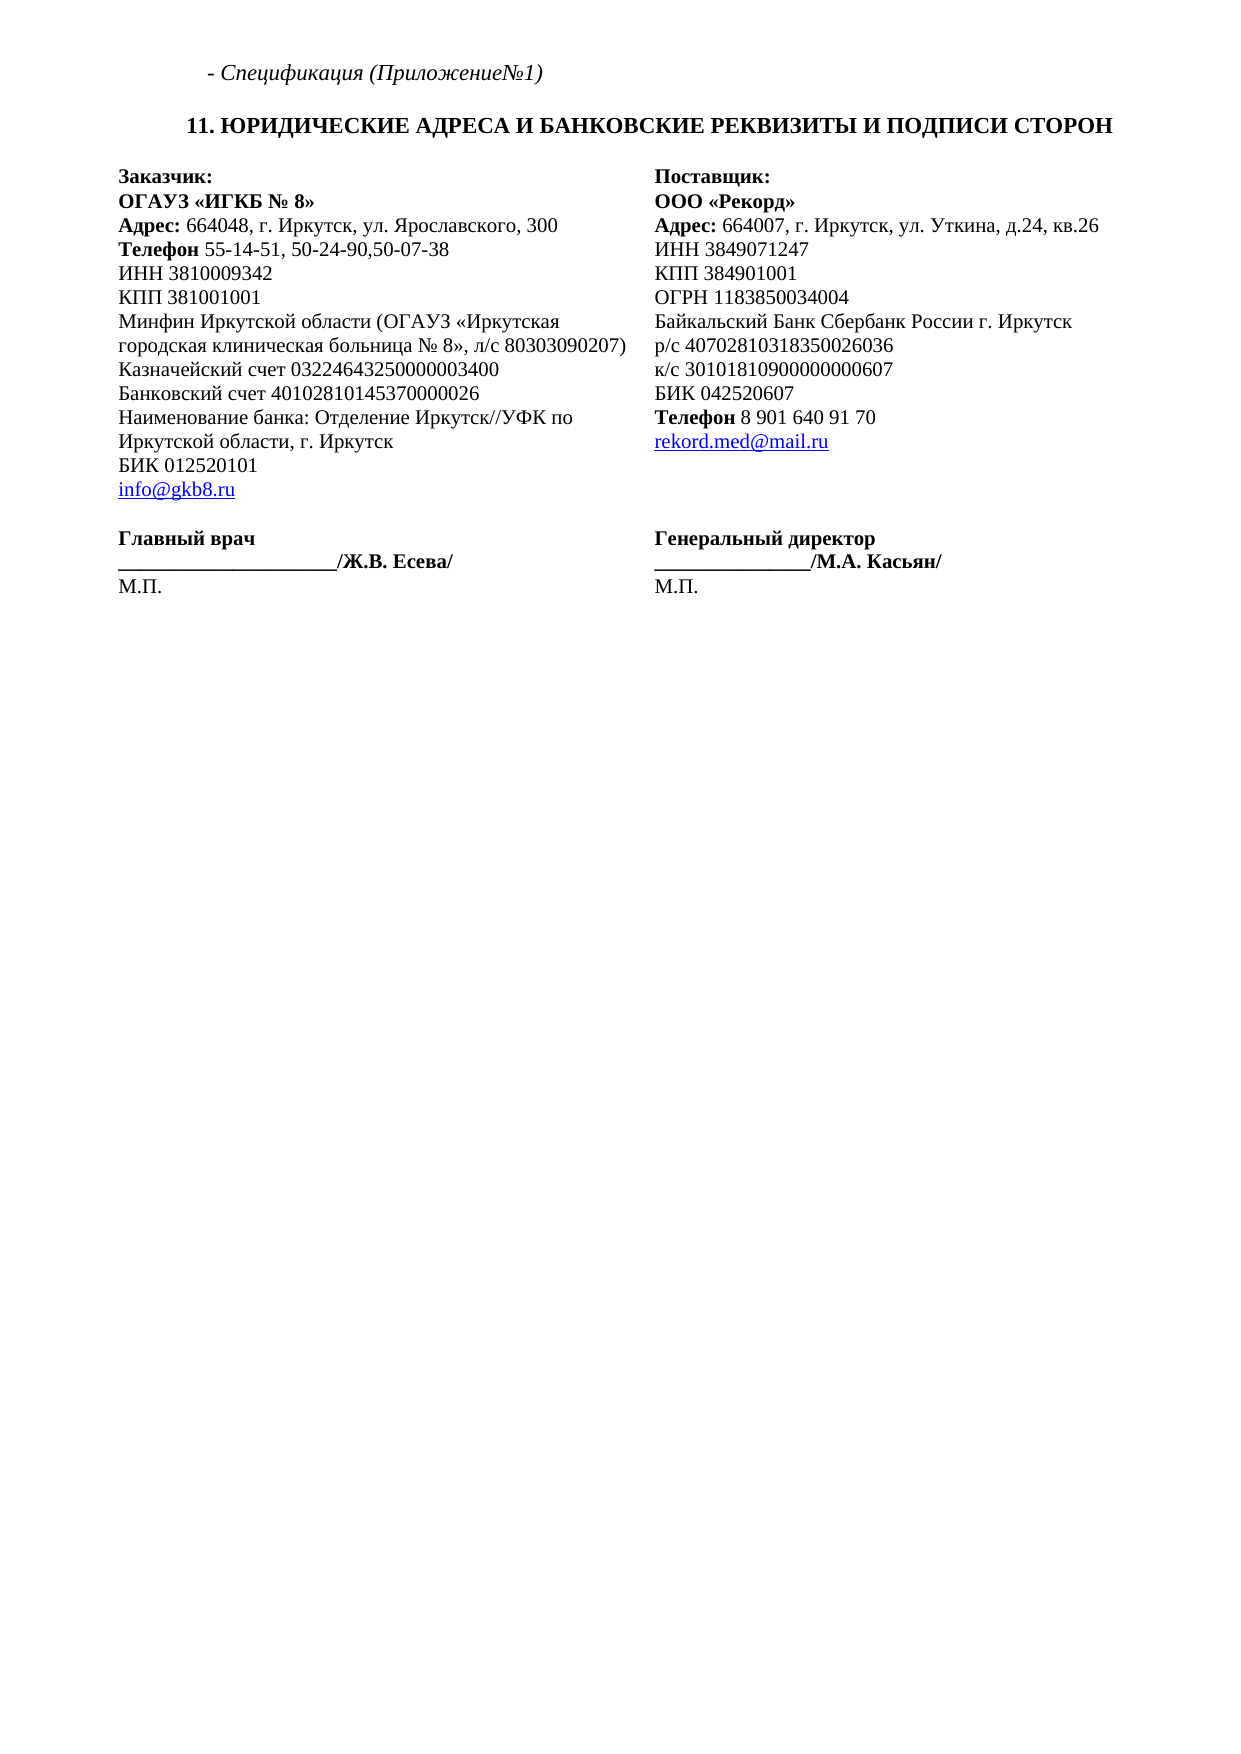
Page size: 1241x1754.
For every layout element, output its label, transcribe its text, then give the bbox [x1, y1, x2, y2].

table_header Заказчик: ОГАУЗ «ИГКБ № 8» Адрес: 664048, г. Иркутск, ул. Ярославского, 300 Телефон 55-14-51, 50-24-90,50-07-38 ИНН 3810009342 КПП 381001001 Минфин Иркутской области (ОГАУЗ «Иркутская городская клиническая больница № 8», л/с 80303090207) Казначейский счет 03224643250000003400 Банковский счет 40102810145370000026 Наименование банка: Отделение Иркутск//УФК по Иркутской области, г. Иркутск БИК 012520101 info@gkb8.ru Главный врач _____________________/Ж.В. Есева/ М.П. [107, 165, 643, 598]
text 11. ЮРИДИЧЕСКИЕ АДРЕСА И БАНКОВСКИЕ РЕКВИЗИТЫ И ПОДПИСИ СТОРОН [118, 112, 1181, 138]
table_header Поставщик: ООО «Рекорд» Адрес: 664007, г. Иркутск, ул. Уткина, д.24, кв.26 ИНН 3849071247 КПП 384901001 ОГРН 1183850034004 Байкальский Банк Сбербанк России г. Иркутск р/с 40702810318350026036 к/с 30101810900000000607 БИК 042520607 Телефон 8 901 640 91 70 rekord.med@mail.ru Генеральный директор _______________/М.А. Касьян/ М.П. [643, 165, 1160, 598]
text - Спецификация (Приложение№1) [118, 59, 1181, 85]
